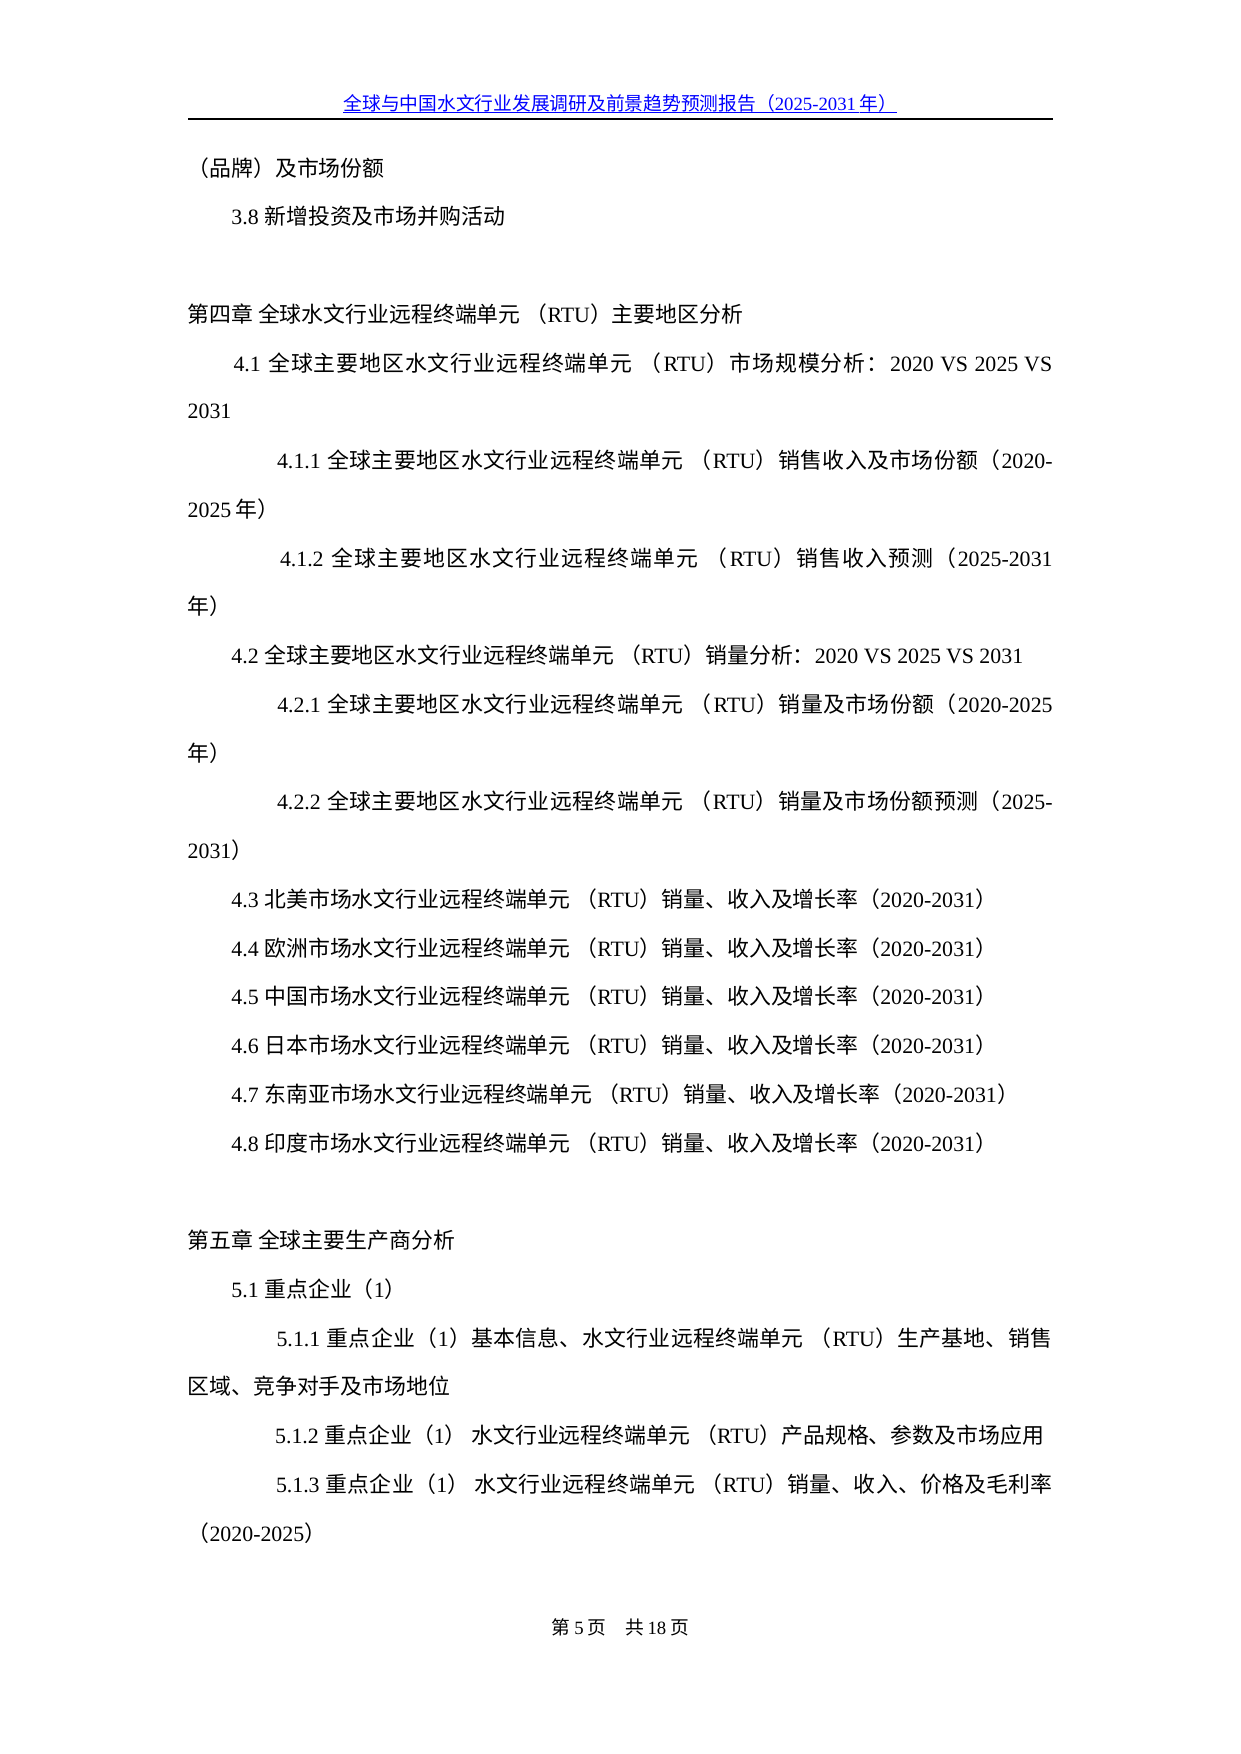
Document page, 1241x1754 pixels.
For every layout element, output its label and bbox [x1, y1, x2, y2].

text [187, 150, 1053, 1548]
